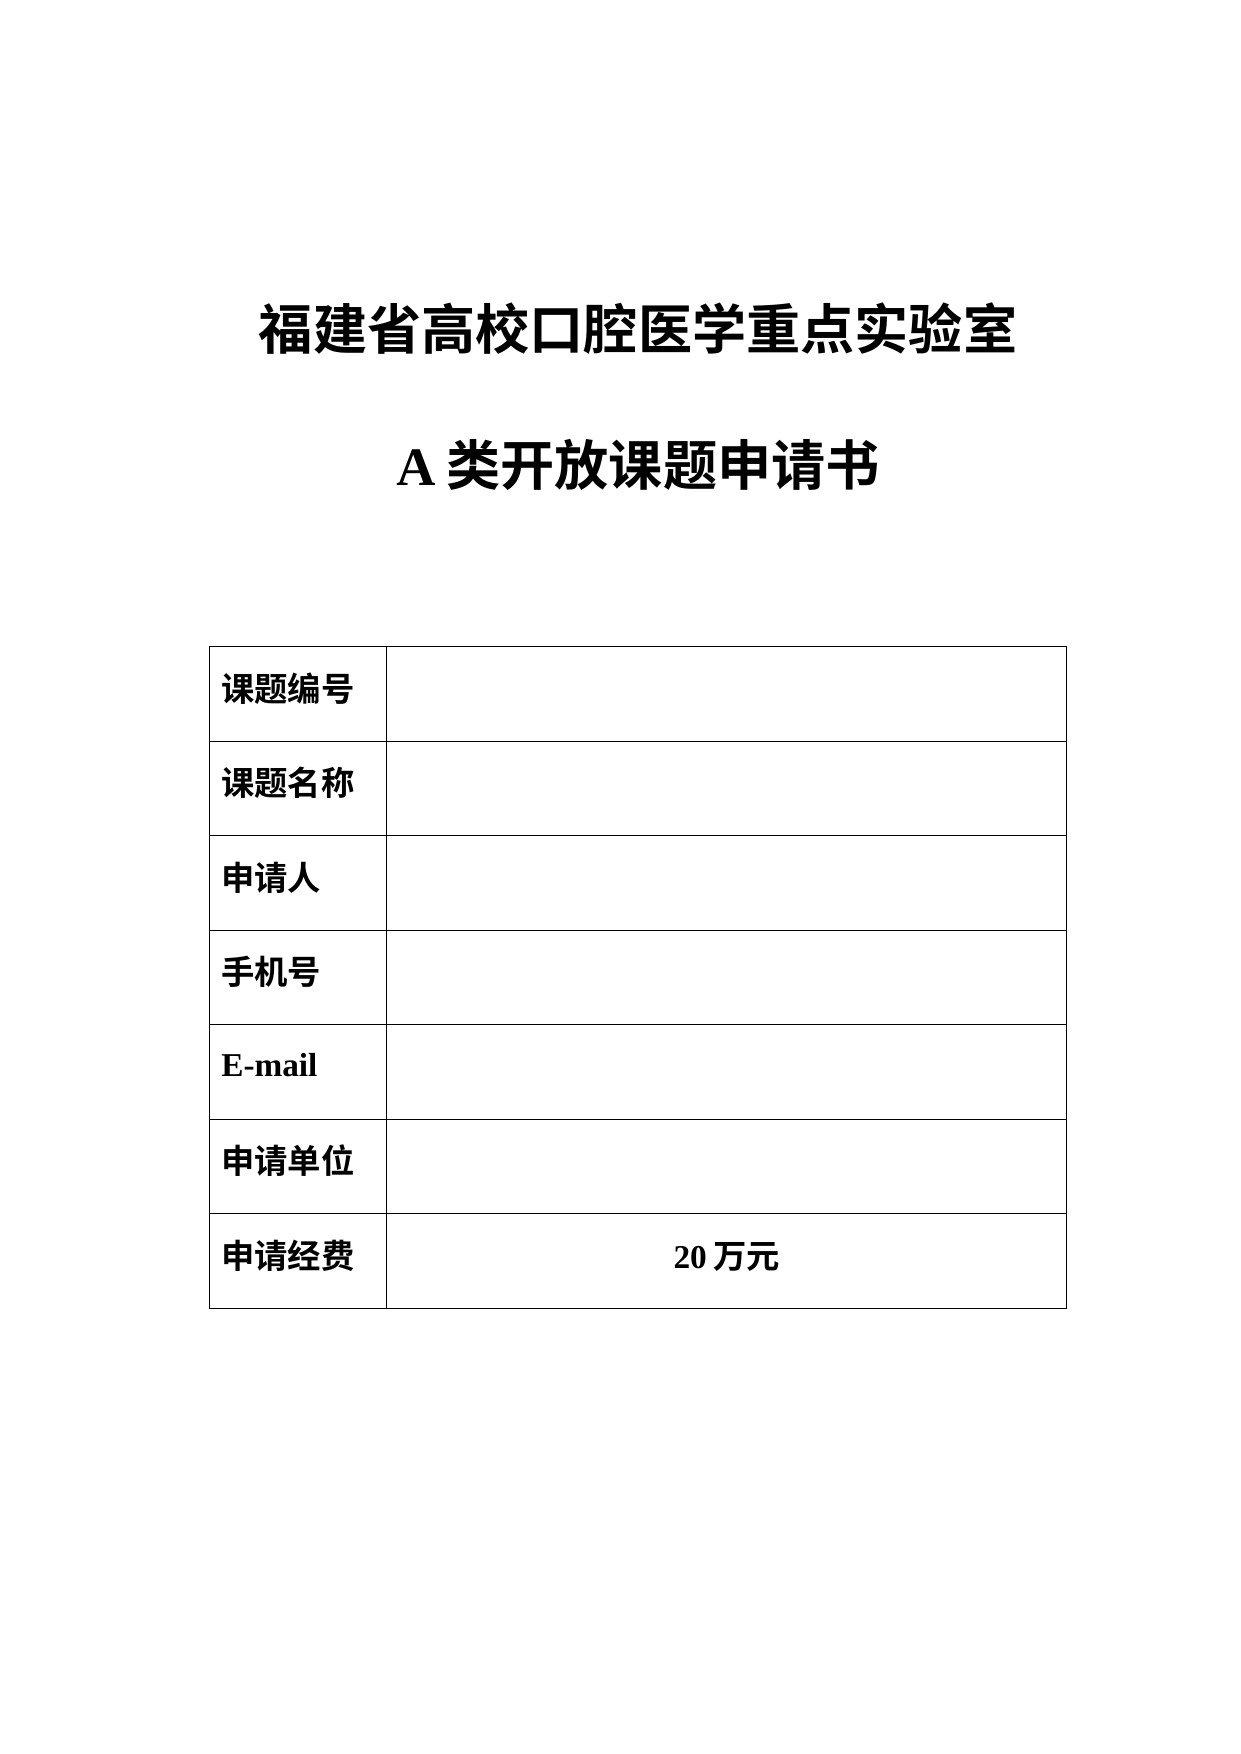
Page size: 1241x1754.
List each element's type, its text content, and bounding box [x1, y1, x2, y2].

table_cell [387, 836, 1066, 930]
table_cell [387, 742, 1066, 835]
table_cell 手机号 [210, 931, 386, 1024]
text 福建省高校口腔医学重点实验室 [165, 277, 1110, 374]
table_cell 课题名称 [210, 742, 386, 835]
table_cell 20万元 [387, 1214, 1066, 1308]
table_cell [387, 1120, 1066, 1213]
table_cell 申请经费 [210, 1214, 386, 1308]
table_header [387, 647, 1066, 741]
text A类开放课题申请书 [165, 413, 1110, 511]
table_cell 申请人 [210, 836, 386, 930]
table_cell E-mail [210, 1025, 386, 1119]
table_cell [387, 1025, 1066, 1119]
table_header 课题编号 [210, 647, 386, 741]
table_cell 申请单位 [210, 1120, 386, 1213]
table_cell [387, 931, 1066, 1024]
